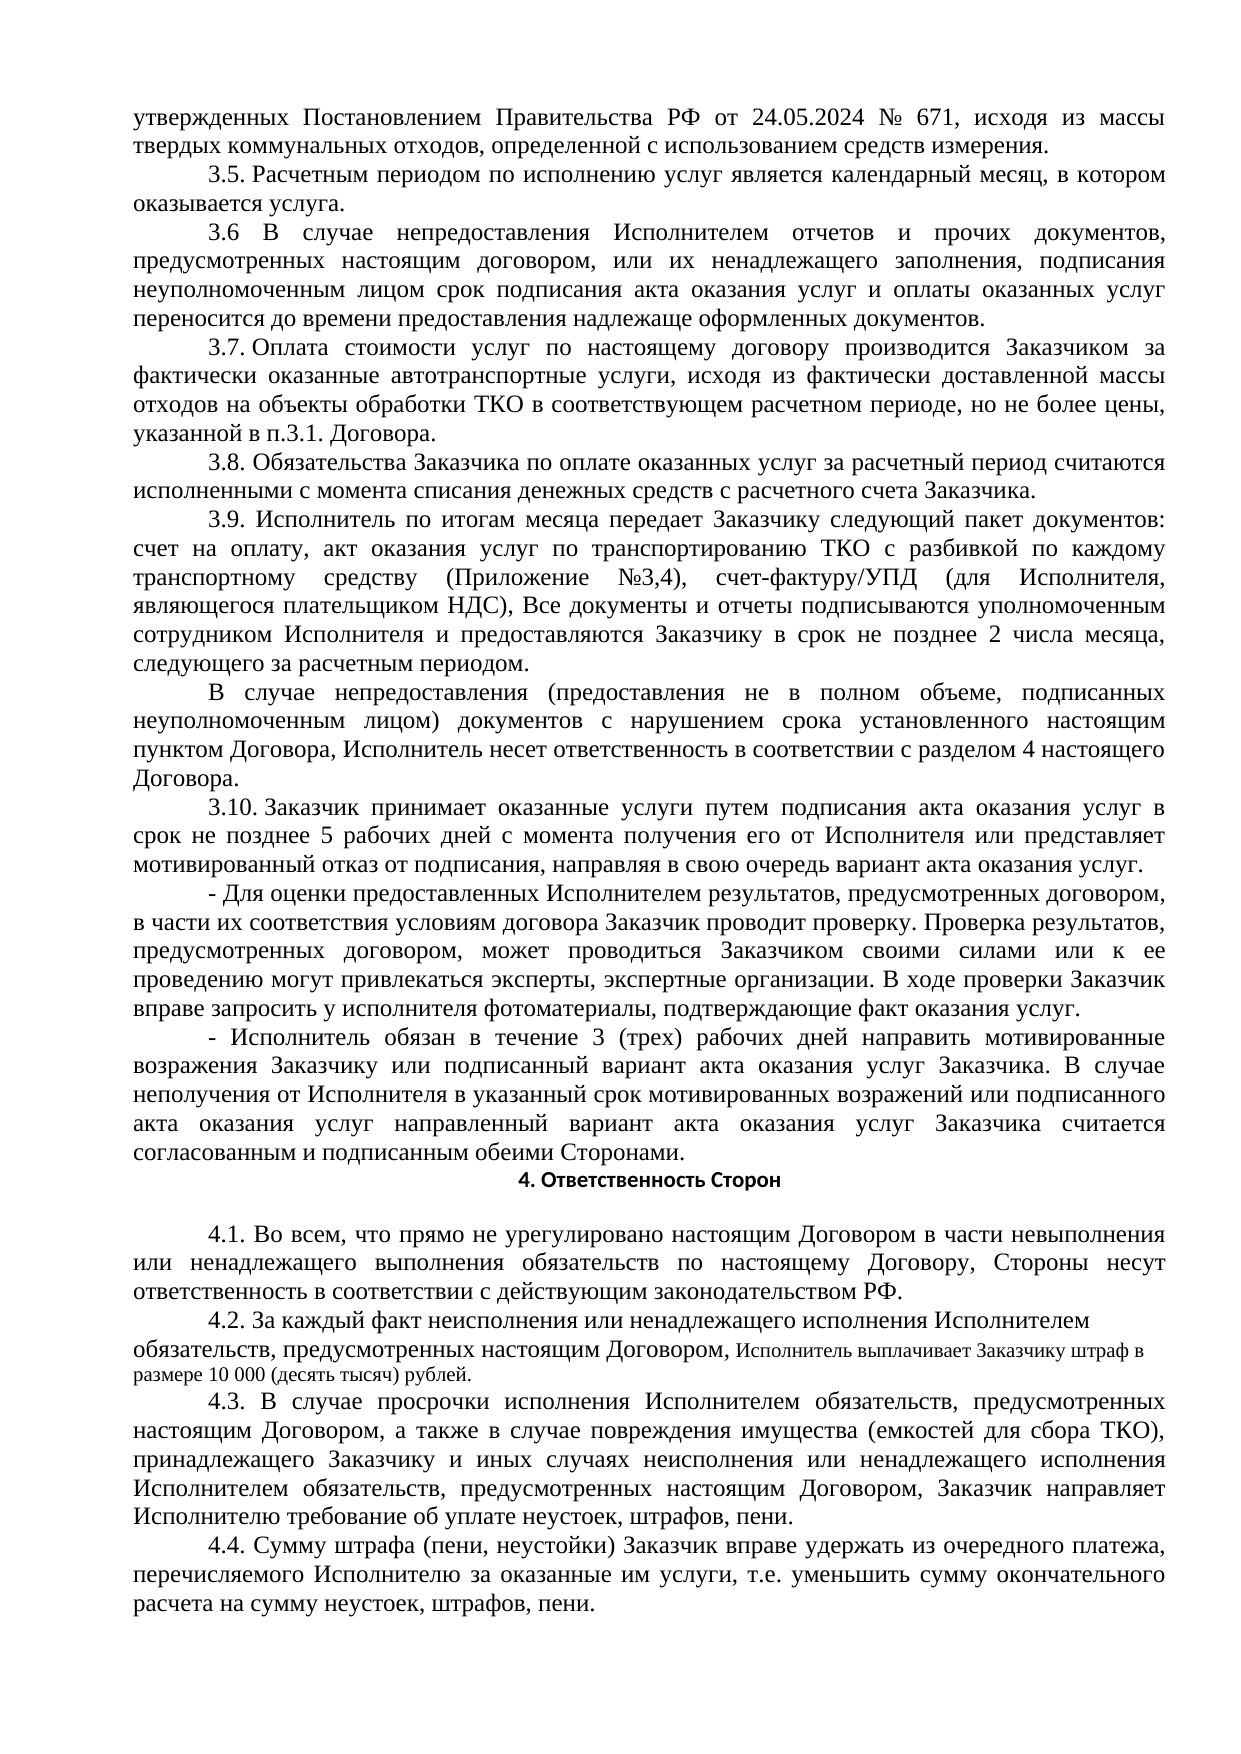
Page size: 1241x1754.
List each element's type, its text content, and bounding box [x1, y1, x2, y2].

text - Исполнитель обязан в течение 3 (трех) рабочих дней направить мотивированные возражения Заказчику или подписанный вариант акта оказания услуг Заказчика. В случае неполучения от Исполнителя в указанный срок мотивированных возражений или подписанного акта оказания услуг направленный вариант акта оказания услуг Заказчика считается согласованным и подписанным обеими Сторонами. [133, 1022, 1167, 1166]
text 3.9. Исполнитель по итогам месяца передает Заказчику следующий пакет документов: счет на оплату, акт оказания услуг по транспортированию ТКО с разбивкой по каждому транспортному средству (Приложение №3,4), счет-фактуру/УПД (для Исполнителя, являющегося плательщиком НДС), Все документы и отчеты подписываются уполномоченным сотрудником Исполнителя и предоставляются Заказчику в срок не позднее 2 числа месяца, следующего за расчетным периодом. [133, 504, 1167, 677]
text 4.3. В случае просрочки исполнения Исполнителем обязательств, предусмотренных настоящим Договором, а также в случае повреждения имущества (емкостей для сбора ТКО), принадлежащего Заказчику и иных случаях неисполнения или ненадлежащего исполнения Исполнителем обязательств, предусмотренных настоящим Договором, Заказчик направляет Исполнителю требование об уплате неустоек, штрафов, пени. [133, 1386, 1167, 1530]
text 3.6 В случае непредоставления Исполнителем отчетов и прочих документов, предусмотренных настоящим договором, или их ненадлежащего заполнения, подписания неуполномоченным лицом срок подписания акта оказания услуг и оплаты оказанных услуг переносится до времени предоставления надлежаще оформленных документов. [133, 217, 1167, 332]
text 4.1. Во всем, что прямо не урегулировано настоящим Договором в части невыполнения или ненадлежащего выполнения обязательств по настоящему Договору, Стороны несут ответственность в соответствии с действующим законодательством РФ. [133, 1219, 1167, 1305]
text 3.5. Расчетным периодом по исполнению услуг является календарный месяц, в котором оказывается услуга. [133, 159, 1167, 217]
text 3.10. Заказчик принимает оказанные услуги путем подписания акта оказания услуг в срок не позднее 5 рабочих дней с момента получения его от Исполнителя или представляет мотивированный отказ от подписания, направляя в свою очередь вариант акта оказания услуг. [133, 792, 1167, 878]
text 4.2. За каждый факт неисполнения или ненадлежащего исполнения Исполнителем обязательств, предусмотренных настоящим Договором, Исполнитель выплачивает Заказчику штраф в размере 10 000 (десять тысяч) рублей. [133, 1305, 1167, 1386]
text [133, 102, 1167, 159]
text 3.8. Обязательства Заказчика по оплате оказанных услуг за расчетный период считаются исполненными с момента списания денежных средств с расчетного счета Заказчика. [133, 447, 1167, 504]
text 4.4. Сумму штрафа (пени, неустойки) Заказчик вправе удержать из очередного платежа, перечисляемого Исполнителю за оказанные им услуги, т.е. уменьшить сумму окончательного расчета на сумму неустоек, штрафов, пени. [133, 1530, 1167, 1616]
text - Для оценки предоставленных Исполнителем результатов, предусмотренных договором, в части их соответствия условиям договора Заказчик проводит проверку. Проверка результатов, предусмотренных договором, может проводиться Заказчиком своими силами или к ее проведению могут привлекаться эксперты, экспертные организации. В ходе проверки Заказчик вправе запросить у исполнителя фотоматериалы, подтверждающие факт оказания услуг. [133, 878, 1167, 1022]
text 4. Ответственность Сторон [133, 1166, 1167, 1194]
text 3.7. Оплата стоимости услуг по настоящему договору производится Заказчиком за фактически оказанные автотранспортные услуги, исходя из фактически доставленной массы отходов на объекты обработки ТКО в соответствующем расчетном периоде, но не более цены, указанной в п.3.1. Договора. [133, 332, 1167, 447]
text В случае непредоставления (предоставления не в полном объеме, подписанных неуполномоченным лицом) документов с нарушением срока установленного настоящим пунктом Договора, Исполнитель несет ответственность в соответствии с разделом 4 настоящего Договора. [133, 677, 1167, 792]
